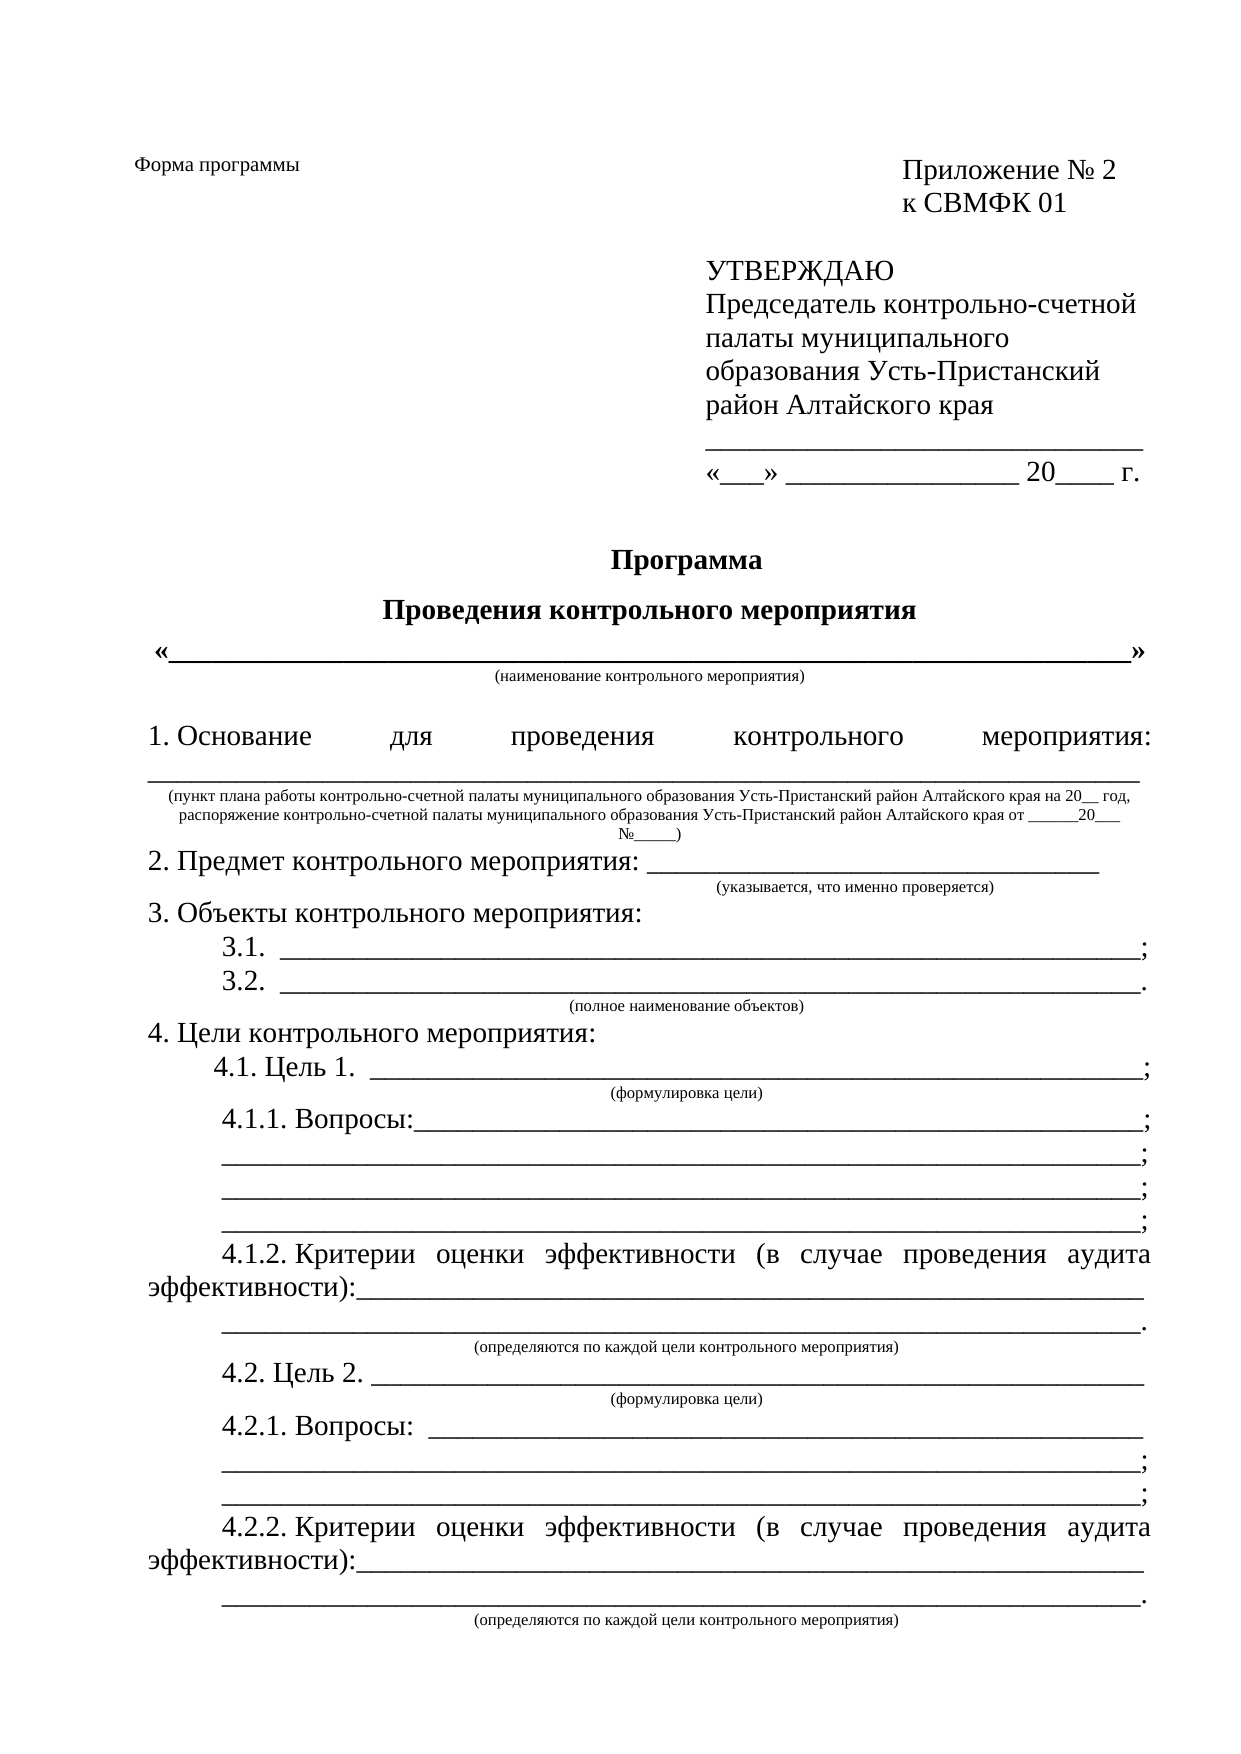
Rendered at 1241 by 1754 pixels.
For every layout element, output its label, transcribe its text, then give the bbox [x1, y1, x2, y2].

text 4.2.2. Критерии оценки эффективности (в случае проведения аудита эффективности):______________________________________________________ [148, 1509, 1152, 1576]
text 3.1. ___________________________________________________________; [148, 929, 1152, 963]
text 3. Объекты контрольного мероприятия: [148, 896, 1152, 929]
text (формулировка цели) [148, 1389, 1152, 1408]
text 4.2.1. Вопросы: _________________________________________________ [148, 1408, 1152, 1442]
text 3.2. ___________________________________________________________. [148, 963, 1152, 996]
text 4.2. Цель 2. _____________________________________________________ [148, 1356, 1152, 1389]
text (определяются по каждой цели контрольного мероприятия) [148, 1609, 1152, 1629]
text Проведения контрольного мероприятия [148, 592, 1152, 626]
text 1. Основание для проведения контрольного мероприятия: ____________________________________________________________________ [148, 718, 1152, 785]
table_header Форма программы [134, 152, 902, 219]
text 4.1.1. Вопросы:__________________________________________________; _______________________________________________________________; [222, 1102, 1152, 1169]
table_header УТВЕРЖДАЮ Председатель контрольно-счетной палаты муниципального образования Усть-Пристанский район Алтайского края ______________________________ «___» ________________ 20____ г. [694, 253, 1163, 521]
text _______________________________________________________________; [148, 1202, 1152, 1236]
text (указывается, что именно проверяется) [148, 876, 1152, 896]
text (наименование контрольного мероприятия) [148, 666, 1152, 685]
text 2. Предмет контрольного мероприятия: _______________________________ [148, 843, 1152, 876]
text распоряжение контрольно-счетной палаты муниципального образования Усть-Пристанский район Алтайского края от ______20___ №_____) [148, 804, 1152, 843]
text Программа [148, 542, 1152, 575]
text (полное наименование объектов) [148, 996, 1152, 1015]
text 4. Цели контрольного мероприятия: [148, 1015, 1152, 1049]
text _______________________________________________________________; [148, 1475, 1152, 1509]
text _______________________________________________________________. [148, 1303, 1152, 1336]
text (пункт плана работы контрольно-счетной палаты муниципального образования Усть-Пристанский район Алтайского края на 20__ год, [148, 785, 1152, 804]
text (формулировка цели) [148, 1082, 1152, 1102]
text 4.1.2. Критерии оценки эффективности (в случае проведения аудита эффективности):______________________________________________________ [148, 1236, 1152, 1303]
table_header Приложение № 2 к СВМФК 01 [902, 152, 1165, 219]
text (определяются по каждой цели контрольного мероприятия) [148, 1336, 1152, 1356]
text _______________________________________________________________; [148, 1169, 1152, 1202]
text «__________________________________________________________________» [148, 632, 1152, 666]
text 4.1. Цель 1. _____________________________________________________; [148, 1049, 1152, 1082]
text _______________________________________________________________. [148, 1576, 1152, 1609]
text _______________________________________________________________; [148, 1442, 1152, 1475]
